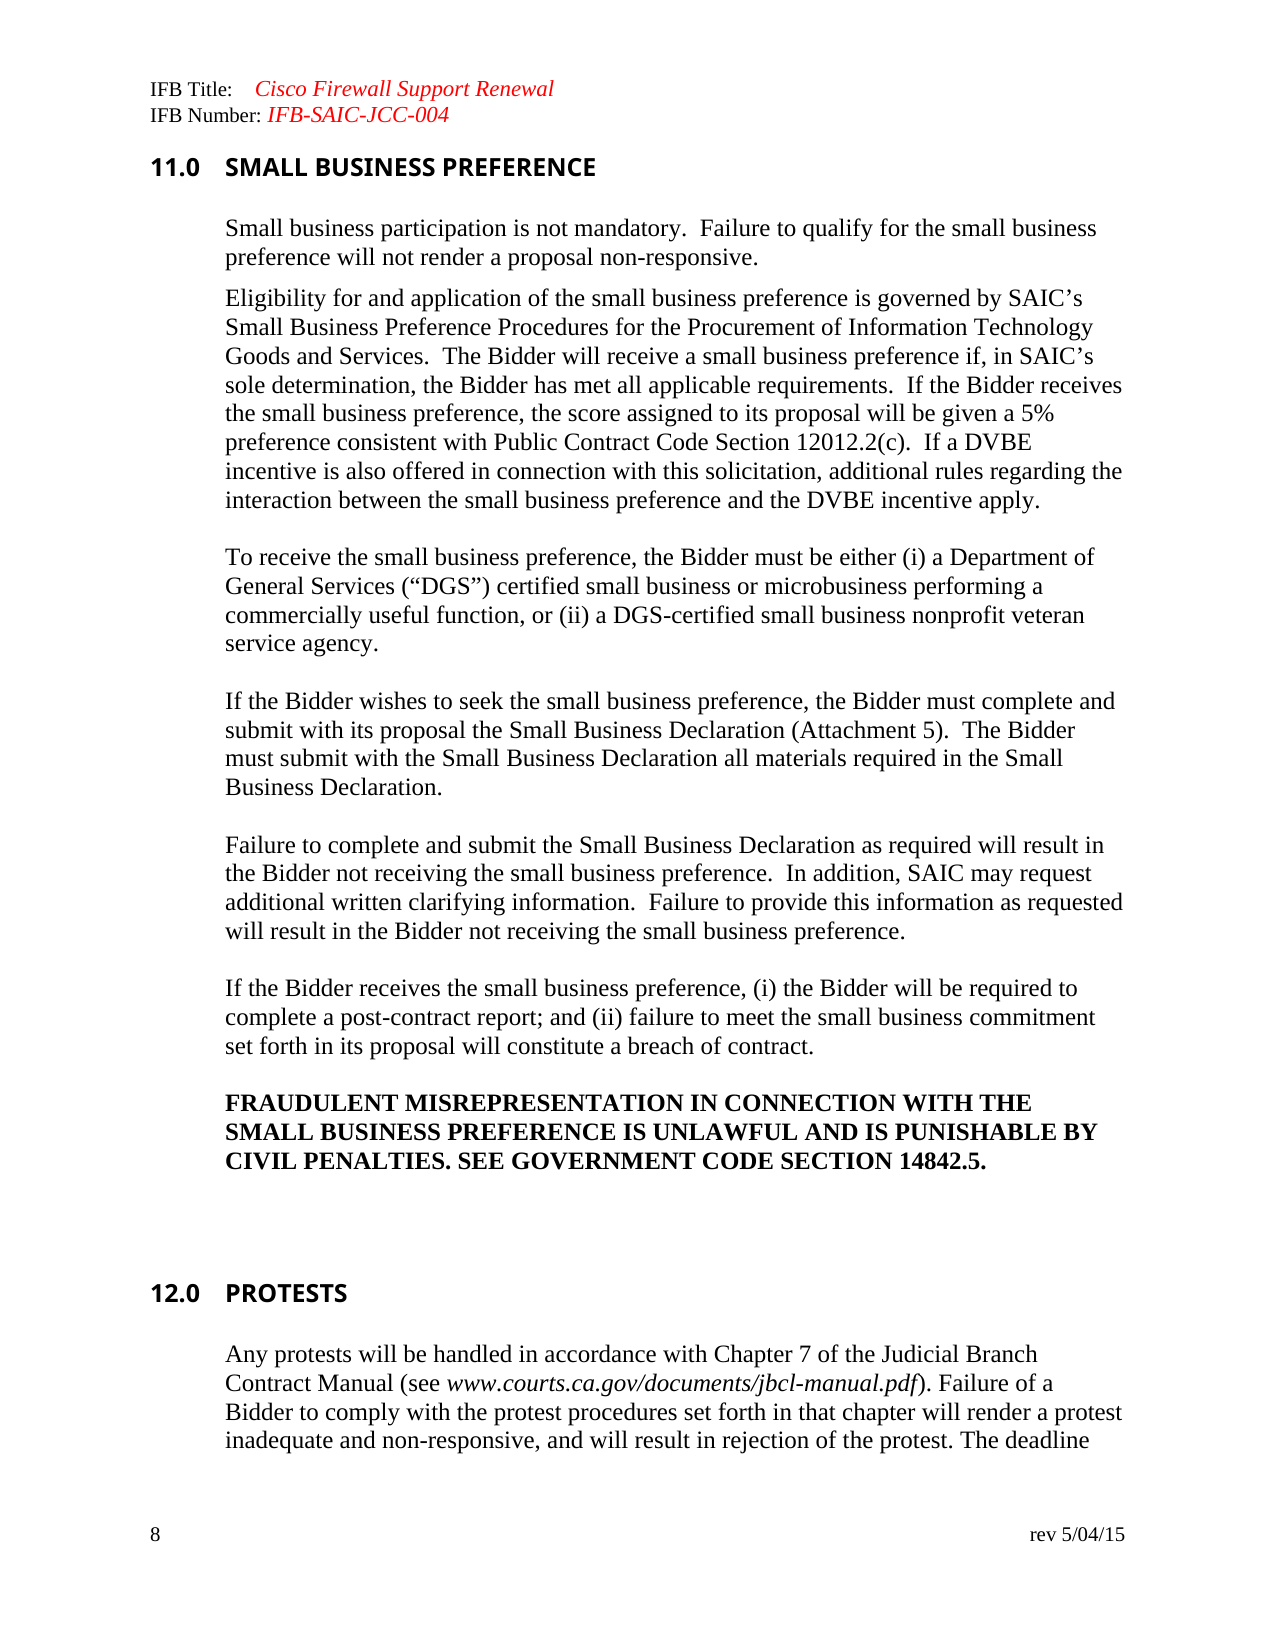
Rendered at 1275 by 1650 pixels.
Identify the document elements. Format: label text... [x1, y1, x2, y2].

text Failure to complete and submit the Small Business Declaration as required will result in the Bidder not receiving the small business preference. In addition, SAIC may request additional written clarifying information. Failure to provide this information as requested will result in the Bidder not receiving the small business preference. [225, 830, 1125, 945]
text FRAUDULENT MISREPRESENTATION IN CONNECTION WITH THE SMALL BUSINESS PREFERENCE IS UNLAWFUL AND IS PUNISHABLE BY CIVIL PENALTIES. SEE GOVERNMENT CODE SECTION 14842.5. [225, 1088, 1125, 1175]
text To receive the small business preference, the Bidder must be either (i) a Department of General Services (“DGS”) certified small business or microbusiness performing a commercially useful function, or (ii) a DGS-certified small business nonprofit veteran service agency. [225, 542, 1125, 657]
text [225, 1339, 1125, 1454]
list 11.0 SMALL BUSINESS PREFERENCE [150, 150, 1125, 184]
text Eligibility for and application of the small business preference is governed by SAIC’s Small Business Preference Procedures for the Procurement of Information Technology Goods and Services. The Bidder will receive a small business preference if, in SAIC’s sole determination, the Bidder has met all applicable requirements. If the Bidder receives the small business preference, the score assigned to its proposal will be given a 5% preference consistent with Public Contract Code Section 12012.2(c). If a DVBE incentive is also offered in connection with this solicitation, additional rules regarding the interaction between the small business preference and the DVBE incentive apply. [225, 283, 1125, 513]
text If the Bidder wishes to seek the small business preference, the Bidder must complete and submit with its proposal the Small Business Declaration (Attachment 5). The Bidder must submit with the Small Business Declaration all materials required in the Small Business Declaration. [225, 686, 1125, 801]
list 12.0 protests [150, 1276, 1125, 1310]
text If the Bidder receives the small business preference, (i) the Bidder will be required to complete a post-contract report; and (ii) failure to meet the small business commitment set forth in its proposal will constitute a breach of contract. [225, 973, 1125, 1060]
text Small business participation is not mandatory. Failure to qualify for the small business preference will not render a proposal non-responsive. [225, 213, 1125, 271]
